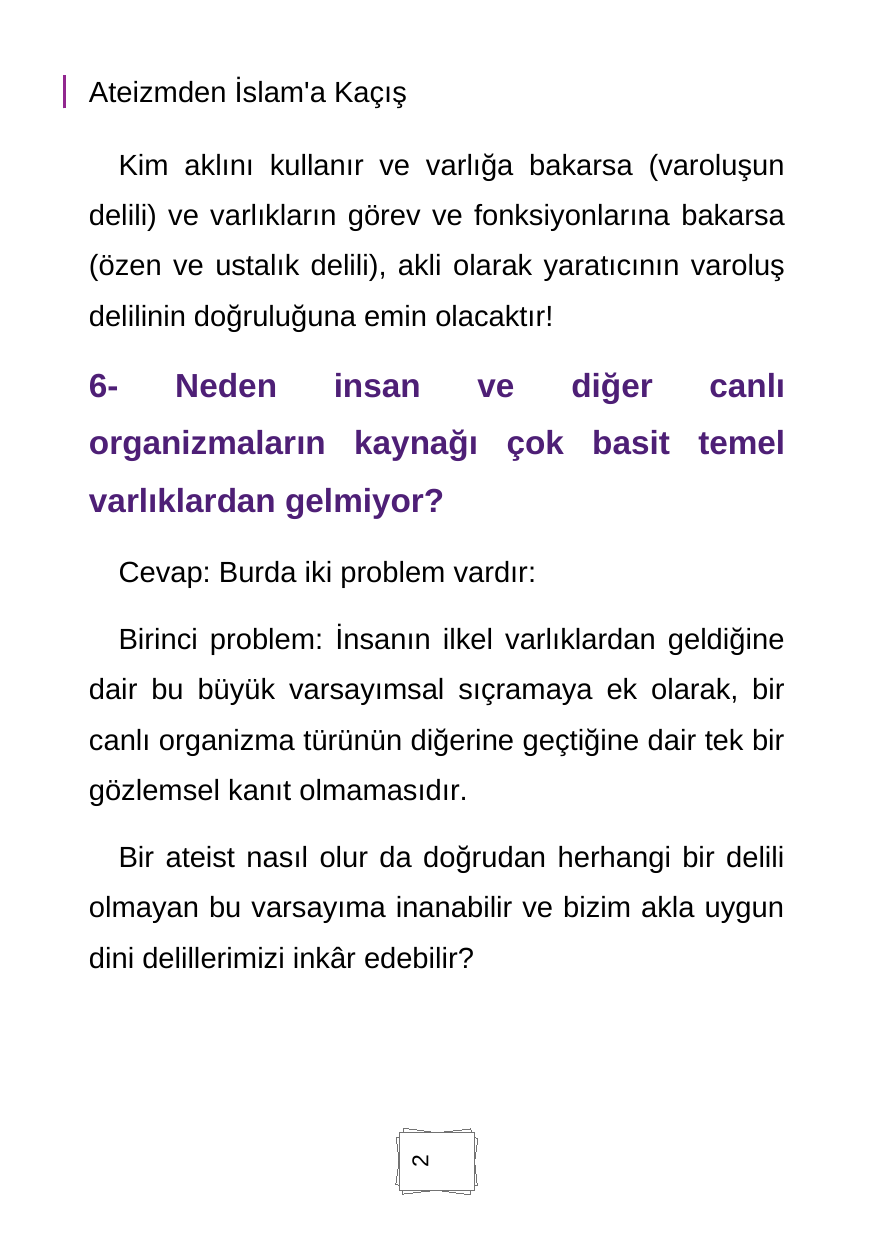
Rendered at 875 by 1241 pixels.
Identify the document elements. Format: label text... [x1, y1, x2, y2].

text Birinci problem: İnsanın ilkel varlıklardan geldiğine dair bu büyük varsayımsal sıçramaya ek olarak, bir canlı organizma türünün diğerine geçtiğine dair tek bir gözlemsel kanıt olmamasıdır. [89, 622, 785, 807]
text Cevap: Burda iki problem vardır: [89, 555, 785, 589]
subtitle 6- Neden insan ve diğer canlı organizmaların kaynağı çok basit temel varlıklardan gelmiyor? [89, 366, 785, 519]
text Kim aklını kullanır ve varlığa bakarsa (varoluşun delili) ve varlıkların görev ve fonksiyonlarına bakarsa (özen ve ustalık delili), akli olarak yaratıcının varoluş delilinin doğruluğuna emin olacaktır! [89, 148, 785, 332]
text Bir ateist nasıl olur da doğrudan herhangi bir delili olmayan bu varsayıma inanabilir ve bizim akla uygun dini delillerimizi inkâr edebilir? [89, 840, 785, 974]
